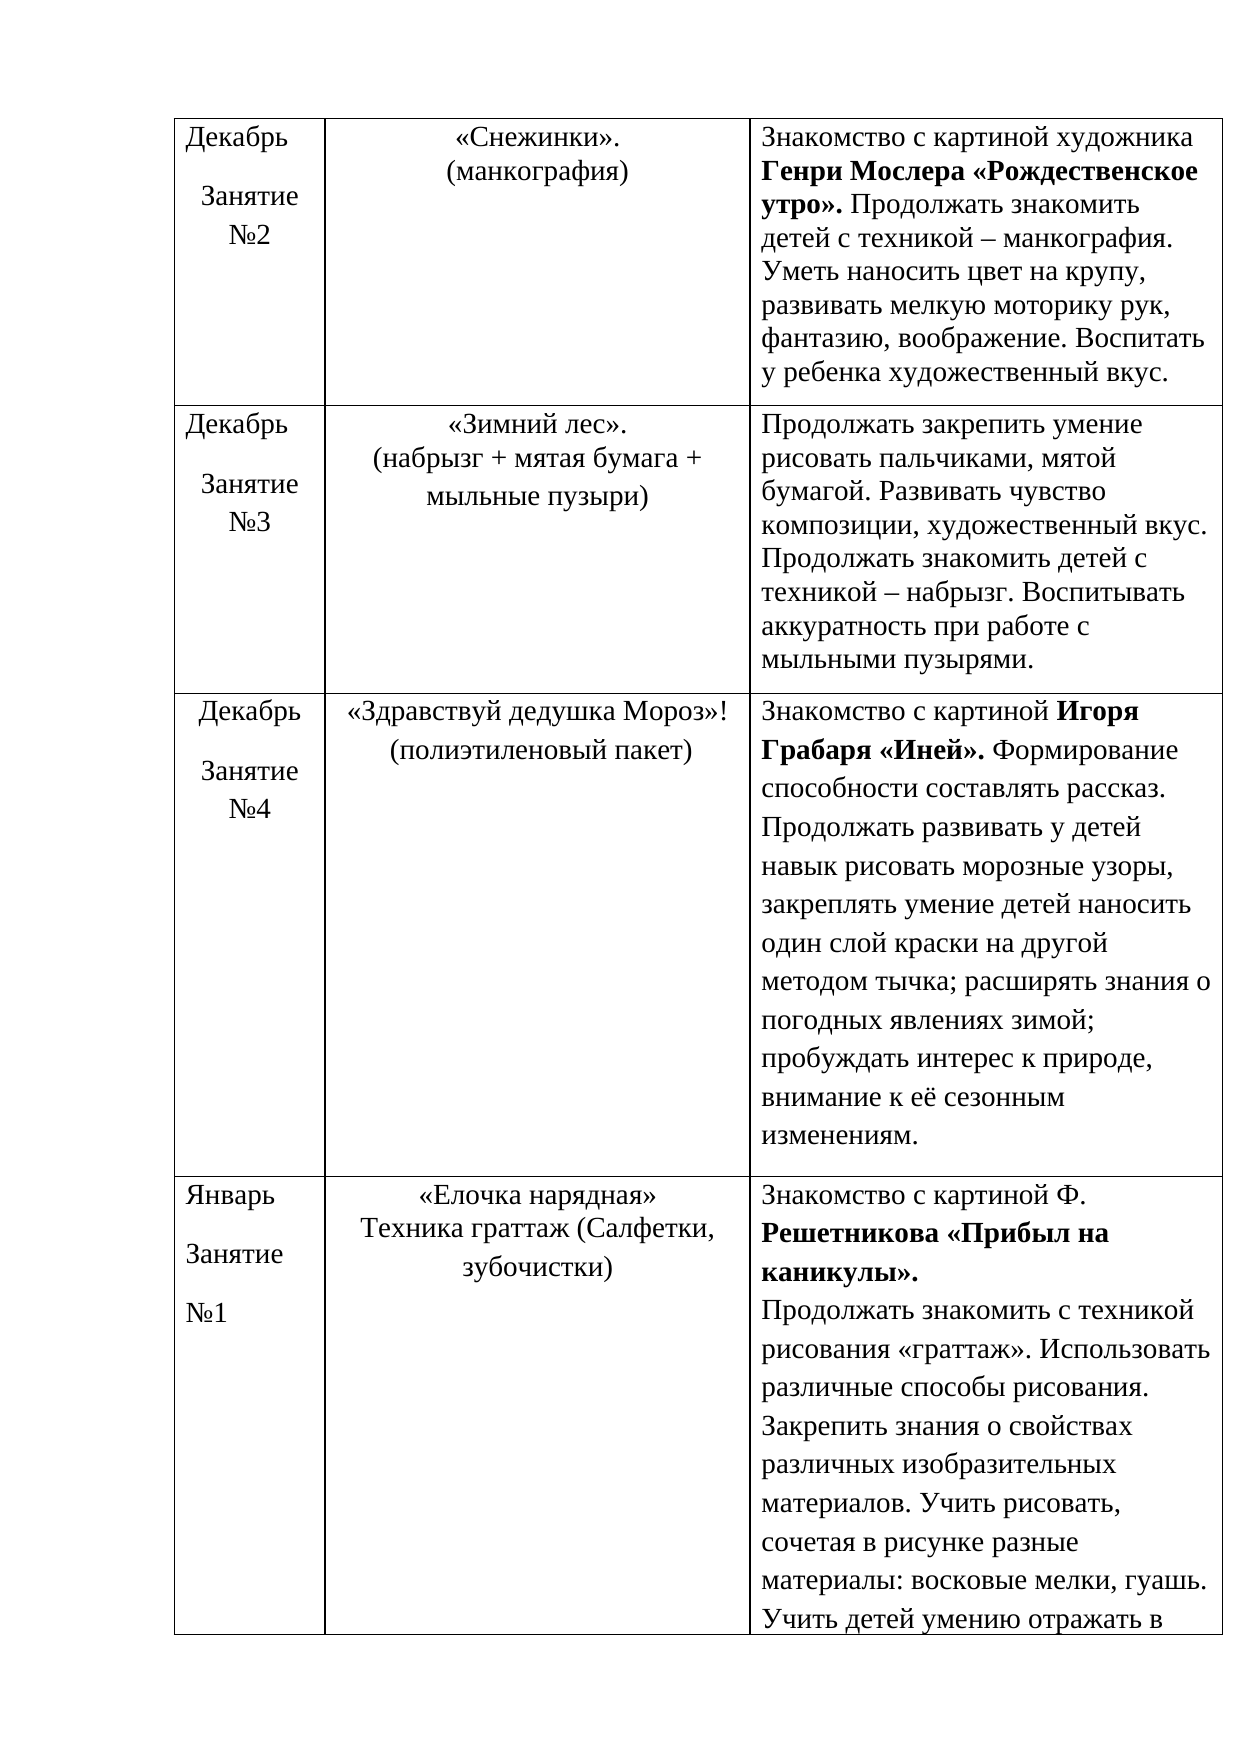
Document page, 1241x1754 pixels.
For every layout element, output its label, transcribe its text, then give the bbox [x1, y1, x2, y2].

table_cell «Здравствуй дедушка Мороз»! (полиэтиленовый пакет) [326, 694, 749, 1176]
table_cell Знакомство с картиной художника Генри Мослера «Рождественское утро». Продолжать знакомить детей с техникой – манкография. Уметь наносить цвет на крупу, развивать мелкую моторику рук, фантазию, воображение. Воспитать у ребенка художественный вкус. [751, 119, 1222, 405]
table_cell Декабрь Занятие №4 [175, 694, 324, 1176]
table_cell Декабрь Занятие №2 [175, 119, 324, 405]
table_cell Декабрь Занятие №3 [175, 406, 324, 692]
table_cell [751, 1177, 1222, 1634]
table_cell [326, 1177, 749, 1634]
table_cell «Зимний лес». (набрызг + мятая бумага + мыльные пузыри) [326, 406, 749, 692]
table_cell Продолжать закрепить умение рисовать пальчиками, мятой бумагой. Развивать чувство композиции, художественный вкус. Продолжать знакомить детей с техникой – набрызг. Воспитывать аккуратность при работе с мыльными пузырями. [751, 406, 1222, 692]
table_cell Январь Занятие №1 [175, 1177, 324, 1634]
table_cell «Снежинки». (манкография) [326, 119, 749, 405]
table_cell Знакомство с картиной Игоря Грабаря «Иней». Формирование способности составлять рассказ. Продолжать развивать у детей навык рисовать морозные узоры, закреплять умение детей наносить один слой краски на другой методом тычка; расширять знания о погодных явлениях зимой; пробуждать интерес к природе, внимание к её сезонным изменениям. [751, 694, 1222, 1176]
